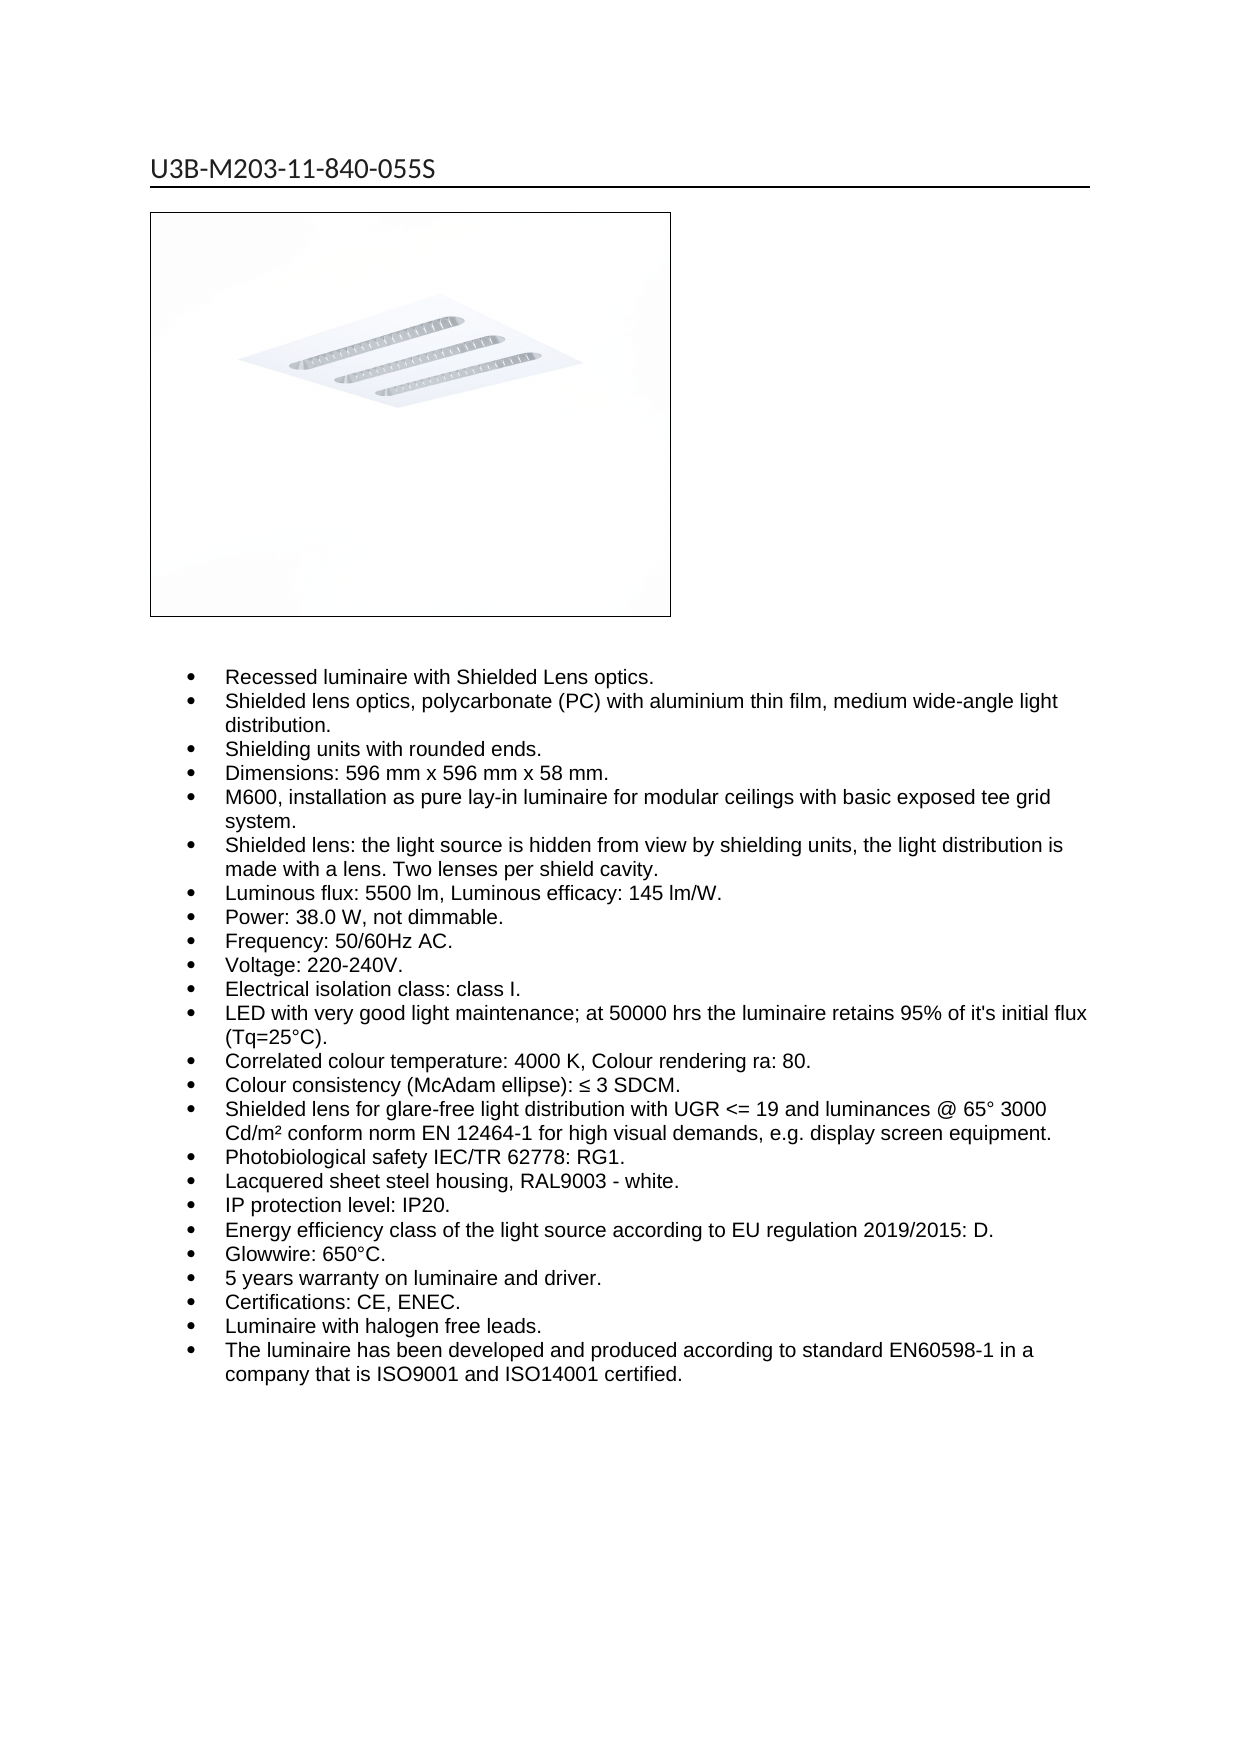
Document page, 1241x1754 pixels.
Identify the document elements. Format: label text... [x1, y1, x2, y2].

list Lacquered sheet steel housing, RAL9003 - white. [187, 1169, 1090, 1193]
list Colour consistency (McAdam ellipse): ≤ 3 SDCM. [187, 1073, 1090, 1097]
list Power: 38.0 W, not dimmable. [187, 905, 1090, 929]
list Voltage: 220-240V. [187, 953, 1090, 977]
list Glowwire: 650°C. [187, 1241, 1090, 1266]
list Shielding units with rounded ends. [187, 737, 1090, 761]
list Shielded lens optics, polycarbonate (PC) with aluminium thin film, medium wide-angle light distribution. [187, 688, 1090, 737]
list Electrical isolation class: class I. [187, 977, 1090, 1001]
text U3B-M203-11-840-055S [150, 150, 1090, 186]
picture [151, 213, 670, 616]
list Shielded lens: the light source is hidden from view by shielding units, the light distribution is made with a lens. Two lenses per shield cavity. [187, 833, 1090, 881]
list Luminaire with halogen free leads. [187, 1314, 1090, 1338]
list The luminaire has been developed and produced according to standard EN60598-1 in a company that is ISO9001 and ISO14001 certified. [187, 1338, 1090, 1386]
list Shielded lens for glare-free light distribution with UGR <= 19 and luminances @ 65° 3000 Cd/m² conform norm EN 12464-1 for high visual demands, e.g. display screen equipment. [187, 1097, 1090, 1145]
list Correlated colour temperature: 4000 K, Colour rendering ra: 80. [187, 1049, 1090, 1073]
list LED with very good light maintenance; at 50000 hrs the luminaire retains 95% of it's initial flux (Tq=25°C). [187, 1001, 1090, 1049]
list Certifications: CE, ENEC. [187, 1289, 1090, 1314]
list Energy efficiency class of the light source according to EU regulation 2019/2015: D. [187, 1217, 1090, 1241]
list IP protection level: IP20. [187, 1193, 1090, 1217]
list M600, installation as pure lay-in luminaire for modular ceilings with basic exposed tee grid system. [187, 785, 1090, 833]
list Dimensions: 596 mm x 596 mm x 58 mm. [187, 761, 1090, 785]
list Recessed luminaire with Shielded Lens optics. [187, 664, 1090, 688]
list Photobiological safety IEC/TR 62778: RG1. [187, 1145, 1090, 1169]
list Luminous flux: 5500 lm, Luminous efficacy: 145 lm/W. [187, 881, 1090, 905]
list Frequency: 50/60Hz AC. [187, 929, 1090, 953]
list 5 years warranty on luminaire and driver. [187, 1266, 1090, 1289]
